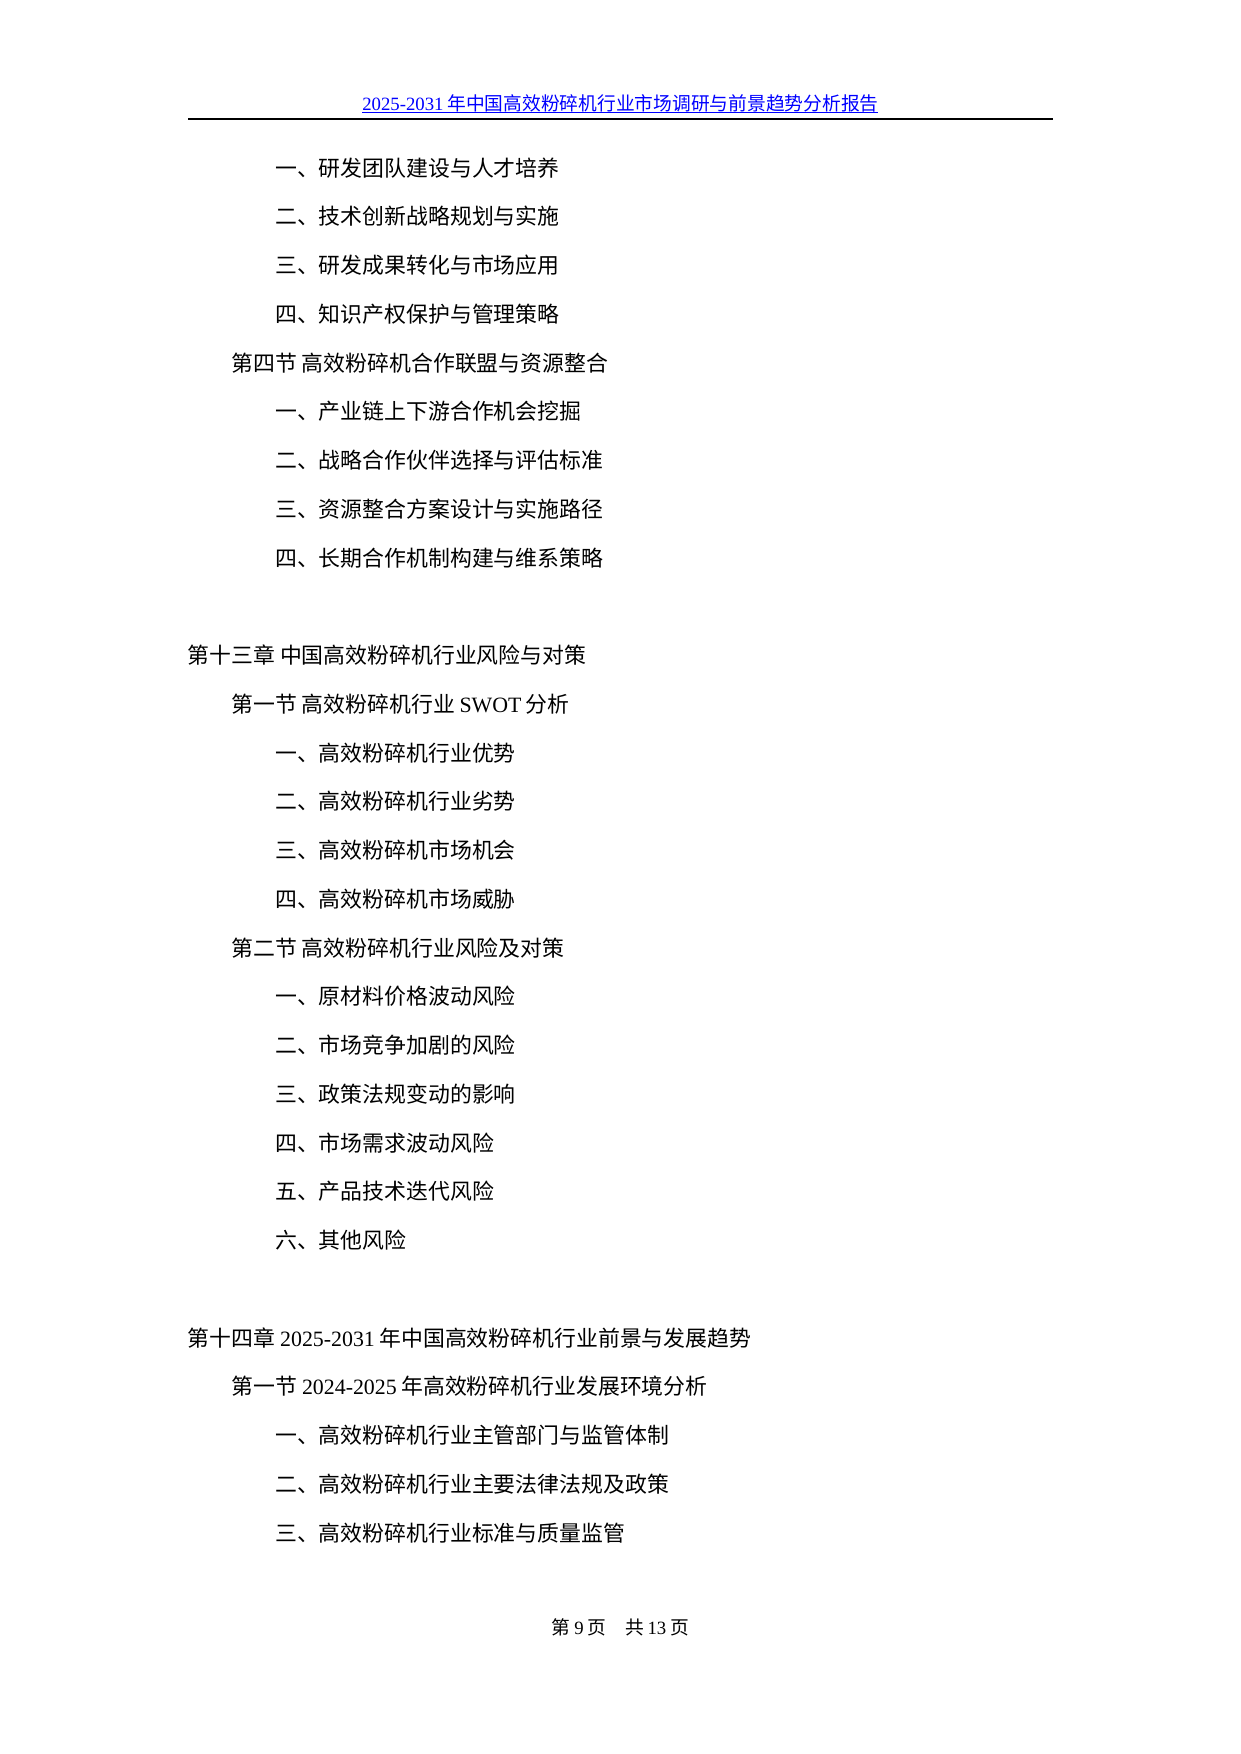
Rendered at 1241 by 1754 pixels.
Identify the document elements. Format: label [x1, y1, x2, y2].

text [187, 150, 1053, 1548]
